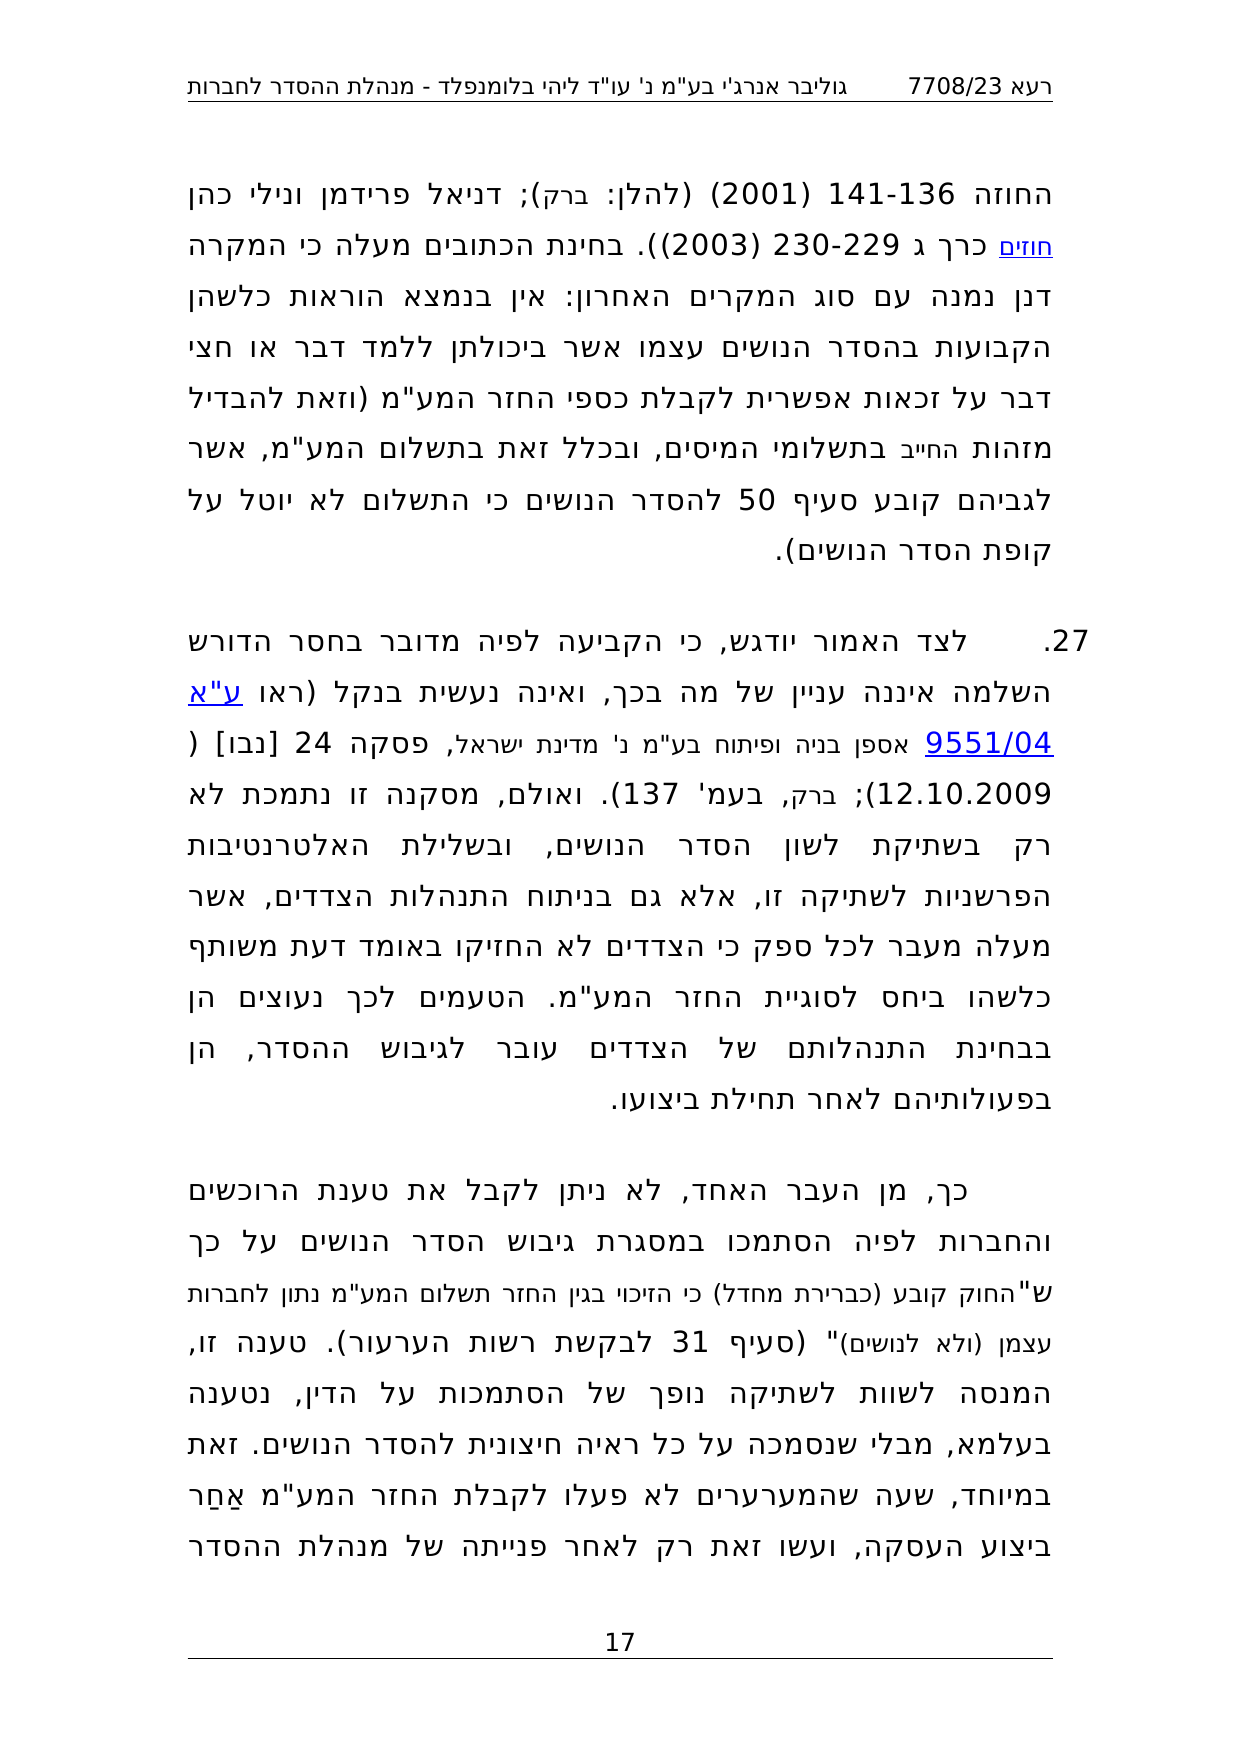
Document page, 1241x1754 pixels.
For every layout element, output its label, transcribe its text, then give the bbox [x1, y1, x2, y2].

list לצד האמור יודגש, כי הקביעה לפיה מדובר בחסר הדורש השלמה איננה עניין של מה בכך, ואינה נעשית בנקל (ראו ע"א 9551/04 אספן בניה ופיתוח בע"מ נ' מדינת ישראל, פסקה 24 [נבו] (12.10.2009); ברק, בעמ' 137). ואולם, מסקנה זו נתמכת לא רק בשתיקת לשון הסדר הנושים, ובשלילת האלטרנטיבות הפרשניות לשתיקה זו, אלא גם בניתוח התנהלות הצדדים, אשר מעלה מעבר לכל ספק כי הצדדים לא החזיקו באומד דעת משותף כלשהו ביחס לסוגיית החזר המע"מ. הטעמים לכך נעוצים הן בבחינת התנהלותם של הצדדים עובר לגיבוש ההסדר, הן בפעולותיהם לאחר תחילת ביצועו. [187, 624, 1053, 1117]
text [187, 1173, 1053, 1563]
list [187, 177, 1053, 568]
